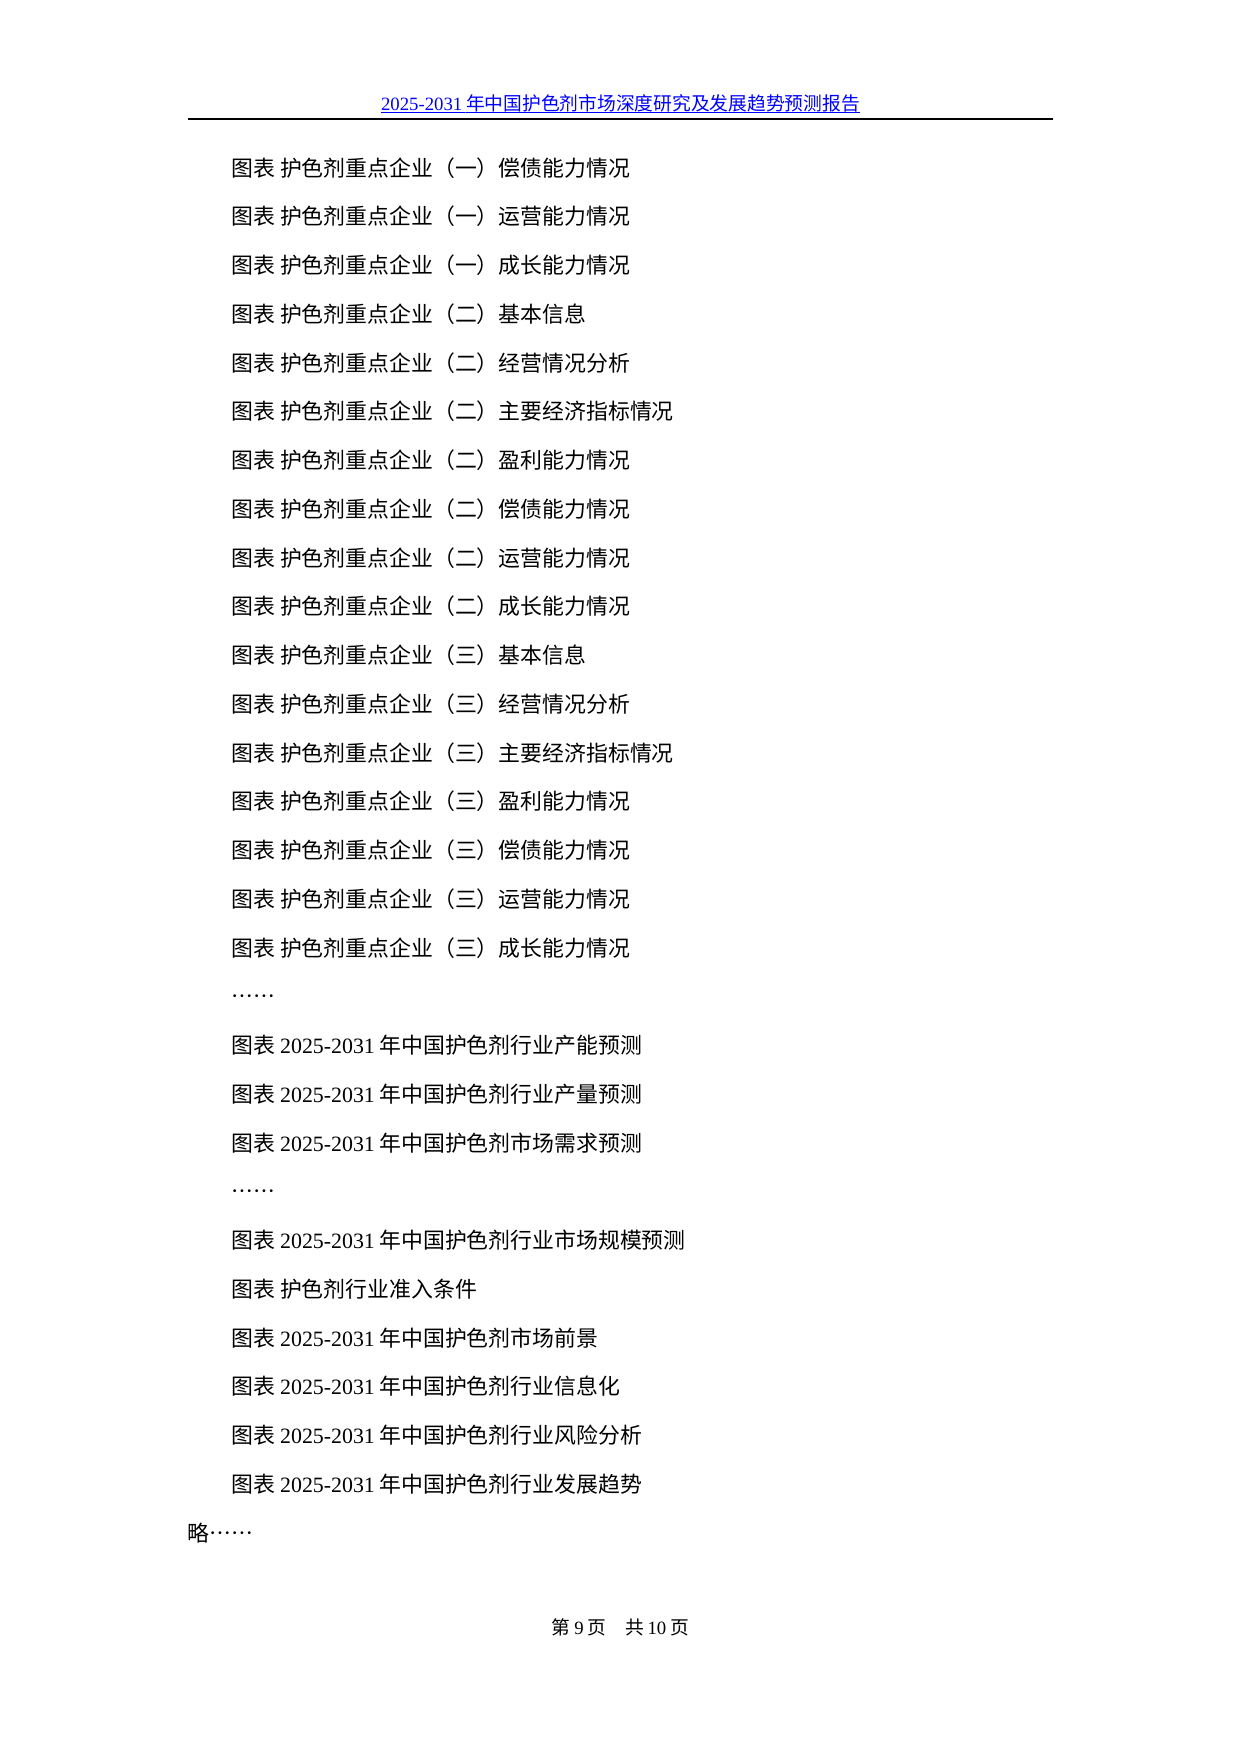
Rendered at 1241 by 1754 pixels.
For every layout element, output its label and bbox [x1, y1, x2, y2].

text [187, 150, 1053, 1548]
